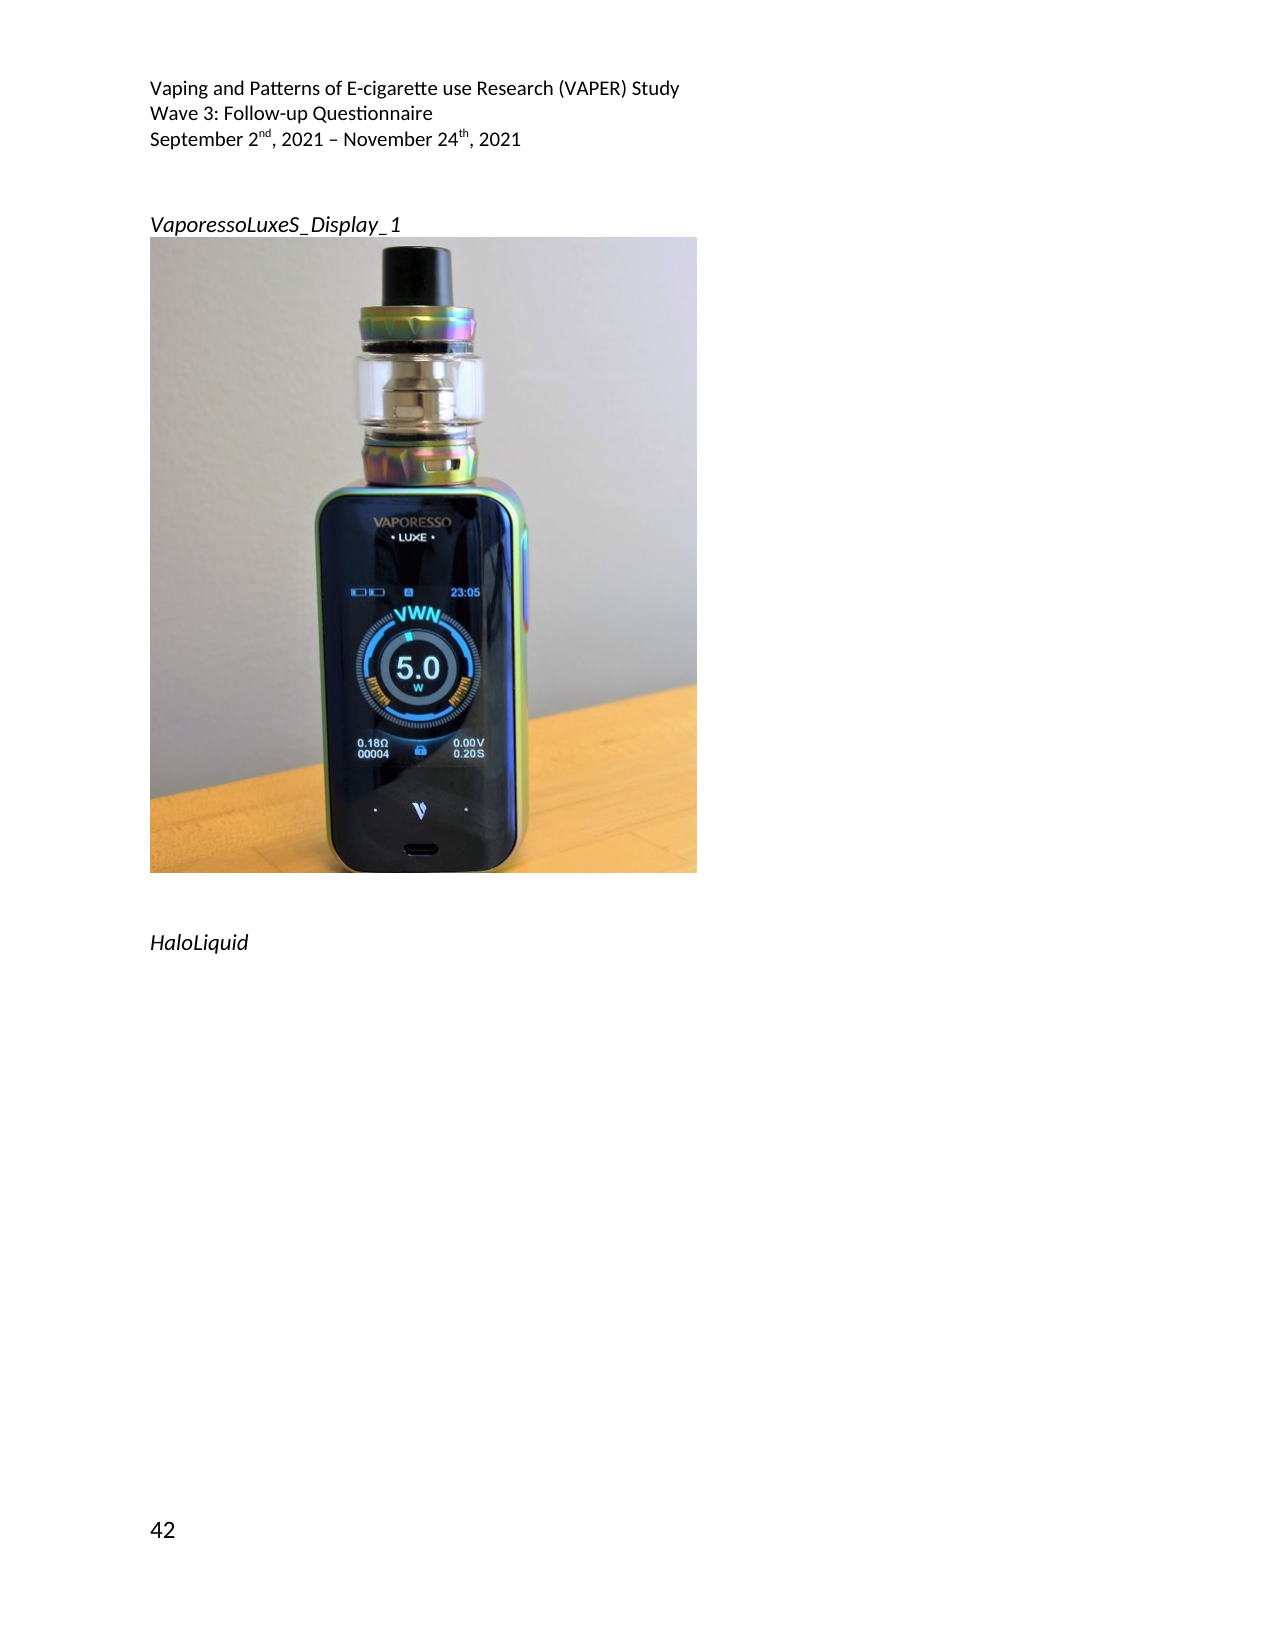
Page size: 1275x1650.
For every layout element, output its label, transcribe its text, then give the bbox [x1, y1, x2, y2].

picture [150, 237, 697, 873]
text VaporessoLuxeS_Display_1 [150, 210, 1125, 238]
text HaloLiquid [150, 928, 1125, 956]
